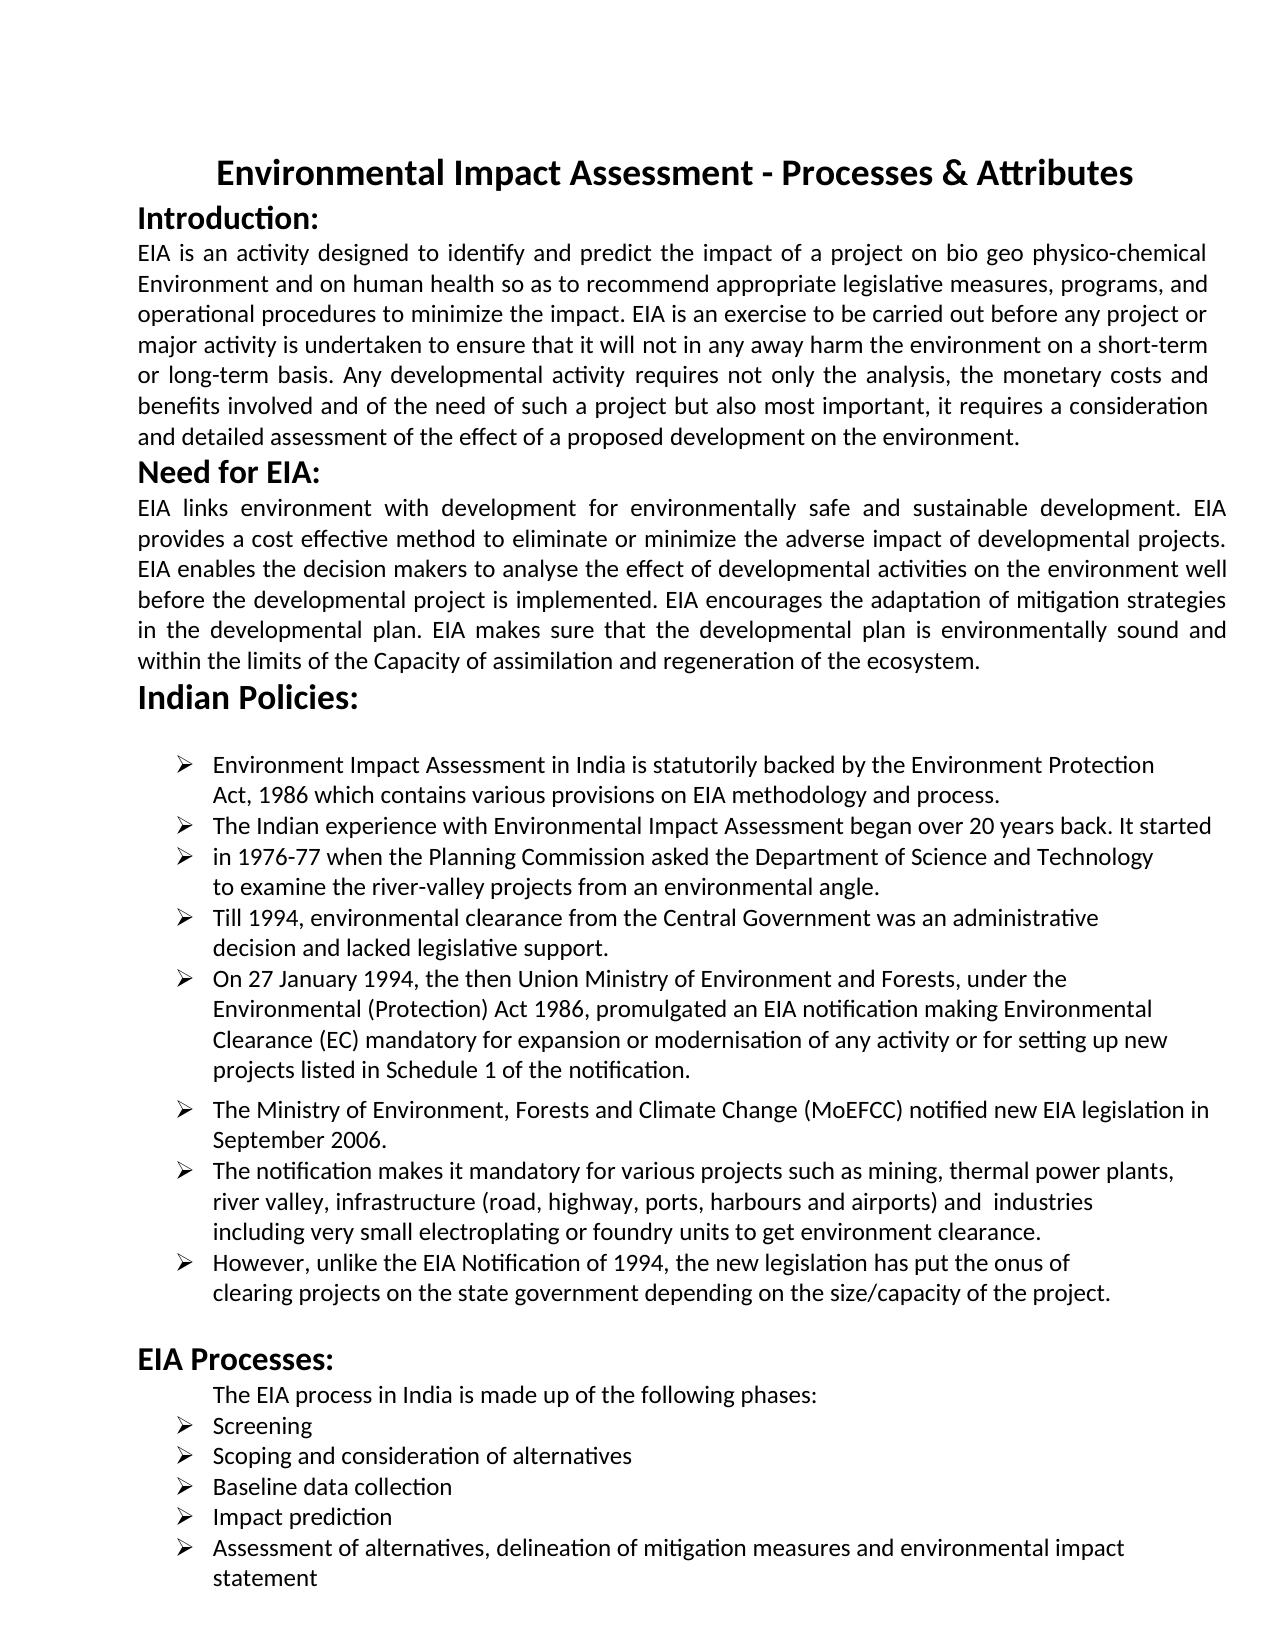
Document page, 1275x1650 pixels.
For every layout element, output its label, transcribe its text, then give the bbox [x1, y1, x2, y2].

text The EIA process in India is made up of the following phases: [213, 1379, 1227, 1410]
list Screening [175, 1410, 1227, 1440]
title Introduction: [54, 197, 1139, 238]
list However, unlike the EIA Notification of 1994, the new legislation has put the onus of clearing projects on the state government depending on the size/capacity of the project. [175, 1247, 1155, 1308]
subtitle Need for EIA: [137, 451, 1227, 492]
list The notification makes it mandatory for various projects such as mining, thermal power plants, river valley, infrastructure (road, highway, ports, harbours and airports) and industries including very small electroplating or foundry units to get environment clearance. [175, 1155, 1190, 1247]
subtitle EIA Processes: [137, 1338, 1227, 1379]
list Assessment of alternatives, delineation of mitigation measures and environmental impact statement [175, 1532, 1125, 1593]
title Environmental Impact Assessment - Processes & Attributes [212, 142, 1139, 197]
text EIA links environment with development for environmentally safe and sustainable development. EIA provides a cost effective method to eliminate or minimize the adverse impact of developmental projects. EIA enables the decision makers to analyse the effect of developmental activities on the environment well before the developmental project is implemented. EIA encourages the adaptation of mitigation strategies in the developmental plan. EIA makes sure that the developmental plan is environmentally sound and within the limits of the Capacity of assimilation and regeneration of the ecosystem. [137, 492, 1227, 675]
list Environment Impact Assessment in India is statutorily backed by the Environment Protection Act, 1986 which contains various provisions on EIA methodology and process. [175, 749, 1199, 810]
list in 1976-77 when the Planning Commission asked the Department of Science and Technology to examine the river-valley projects from an environmental angle. [175, 841, 1180, 902]
text EIA is an activity designed to identify and predict the impact of a project on bio geo physico-chemical Environment and on human health so as to recommend appropriate legislative measures, programs, and operational procedures to minimize the impact. EIA is an exercise to be carried out before any project or major activity is undertaken to ensure that it will not in any away harm the environment on a short-term or long-term basis. Any developmental activity requires not only the analysis, the monetary costs and benefits involved and of the need of such a project but also most important, it requires a consideration and detailed assessment of the effect of a proposed development on the environment. [137, 238, 1209, 451]
list The Indian experience with Environmental Impact Assessment began over 20 years back. It started [175, 810, 1227, 841]
list The Ministry of Environment, Forests and Climate Change (MoEFCC) notified new EIA legislation in September 2006. [175, 1094, 1209, 1155]
list Baseline data collection [175, 1471, 1227, 1501]
list On 27 January 1994, the then Union Ministry of Environment and Forests, under the Environmental (Protection) Act 1986, promulgated an EIA notification making Environmental Clearance (EC) mandatory for expansion or modernisation of any activity or for setting up new projects listed in Schedule 1 of the notification. [175, 963, 1169, 1085]
list Impact prediction [175, 1501, 1227, 1532]
list Scoping and consideration of alternatives [175, 1440, 1227, 1471]
subtitle Indian Policies: [137, 675, 1227, 718]
list Till 1994, environmental clearance from the Central Government was an administrative decision and lacked legislative support. [175, 902, 1187, 963]
